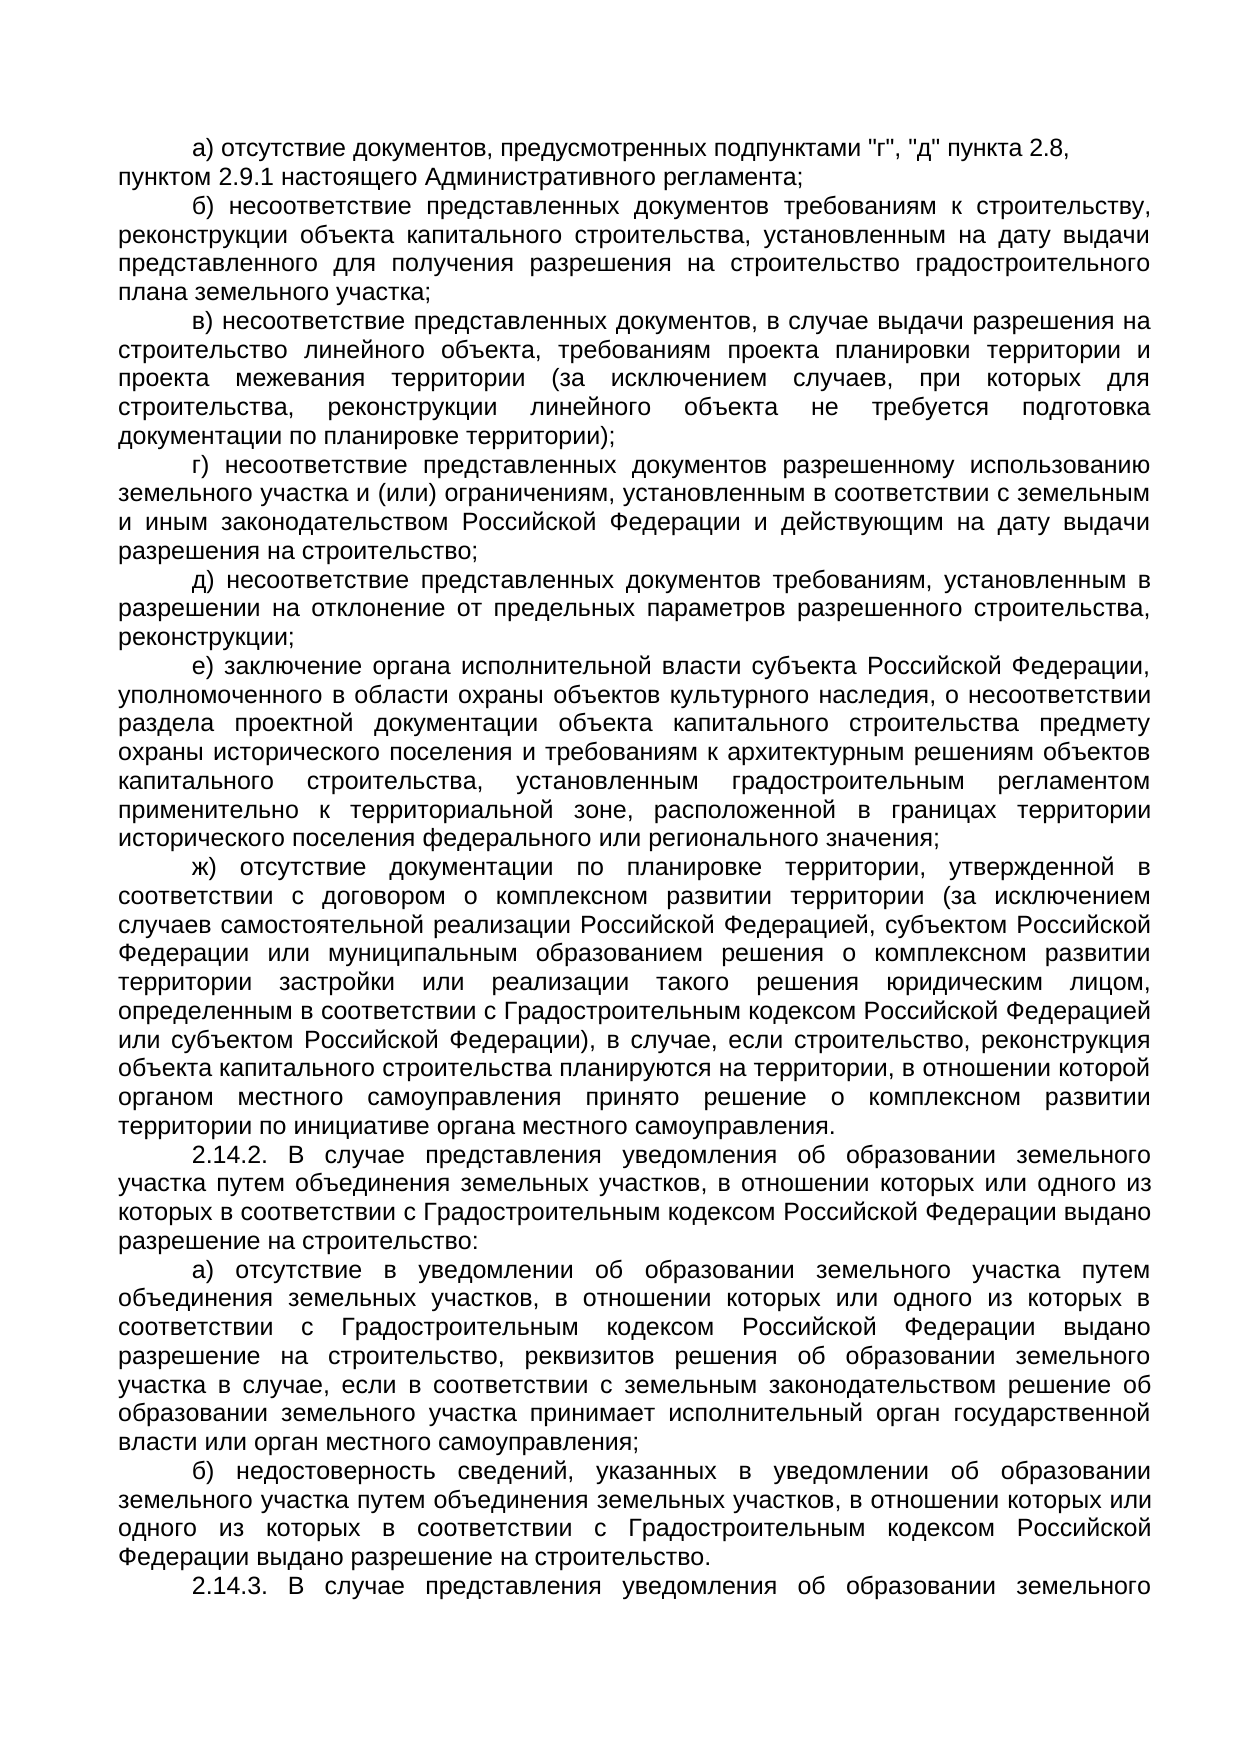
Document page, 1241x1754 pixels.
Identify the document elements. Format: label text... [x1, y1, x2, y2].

text пунктом 2.9.1 настоящего Административного регламента; [118, 162, 1167, 191]
list В случае представления уведомления об образовании земельного участка путем объединения земельных участков, в отношении которых или одного из которых в соответствии с Градостроительным кодексом Российской Федерации выдано разрешение на строительство: [118, 1139, 1152, 1254]
text д) несоответствие представленных документов требованиям, установленным в разрешении на отклонение от предельных параметров разрешенного строительства, реконструкции; [118, 564, 1151, 651]
text г) несоответствие представленных документов разрешенному использованию земельного участка и (или) ограничениям, установленным в соответствии с земельным и иным законодательством Российской Федерации и действующим на дату выдачи разрешения на строительство; [118, 449, 1152, 564]
text б) недостоверность сведений, указанных в уведомлении об образовании земельного участка путем объединения земельных участков, в отношении которых или одного из которых в соответствии с Градостроительным кодексом Российской Федерации выдано разрешение на строительство. [118, 1456, 1152, 1571]
text ж) отсутствие документации по планировке территории, утвержденной в соответствии с договором о комплексном развитии территории (за исключением случаев самостоятельной реализации Российской Федерацией, субъектом Российской Федерации или муниципальным образованием решения о комплексном развитии территории застройки или реализации такого решения юридическим лицом, определенным в соответствии с Градостроительным кодексом Российской Федерацией или субъектом Российской Федерации), в случае, если строительство, реконструкция объекта капитального строительства планируются на территории, в отношении которой органом местного самоуправления принято решение о комплексном развитии территории по инициативе органа местного самоуправления. [118, 852, 1152, 1139]
text а) отсутствие документов, предусмотренных подпунктами "г", "д" пункта 2.8, [192, 133, 1167, 162]
text а) отсутствие в уведомлении об образовании земельного участка путем объединения земельных участков, в отношении которых или одного из которых в соответствии с Градостроительным кодексом Российской Федерации выдано разрешение на строительство, реквизитов решения об образовании земельного участка в случае, если в соответствии с земельным законодательством решение об образовании земельного участка принимает исполнительный орган государственной власти или орган местного самоуправления; [118, 1254, 1152, 1456]
text е) заключение органа исполнительной власти субъекта Российской Федерации, уполномоченного в области охраны объектов культурного наследия, о несоответствии раздела проектной документации объекта капитального строительства предмету охраны исторического поселения и требованиям к архитектурным решениям объектов капитального строительства, установленным градостроительным регламентом применительно к территориальной зоне, расположенной в границах территории исторического поселения федерального или регионального значения; [118, 651, 1151, 852]
text б) несоответствие представленных документов требованиям к строительству, реконструкции объекта капитального строительства, установленным на дату выдачи представленного для получения разрешения на строительство градостроительного плана земельного участка; [118, 191, 1151, 306]
text в) несоответствие представленных документов, в случае выдачи разрешения на строительство линейного объекта, требованиям проекта планировки территории и проекта межевания территории (за исключением случаев, при которых для строительства, реконструкции линейного объекта не требуется подготовка документации по планировке территории); [118, 306, 1151, 449]
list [118, 1571, 1152, 1599]
